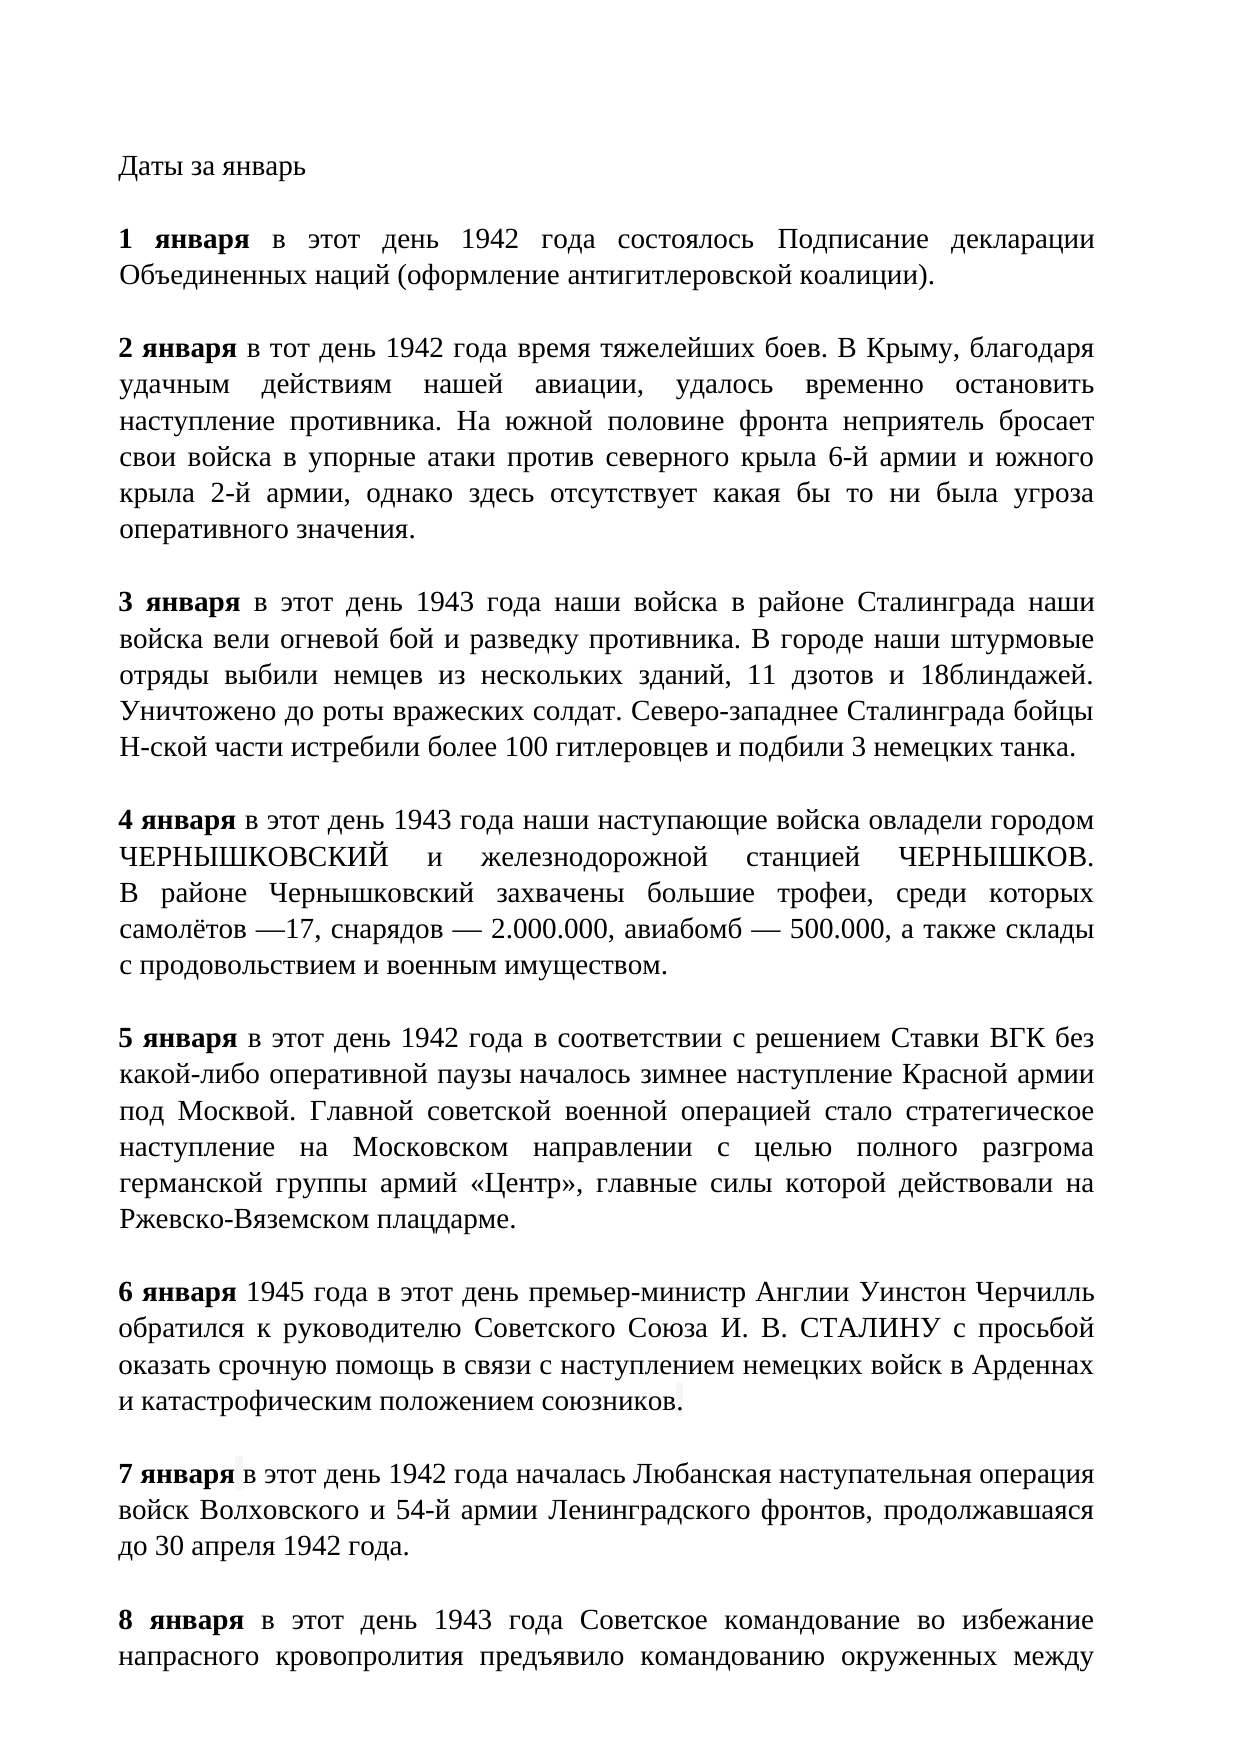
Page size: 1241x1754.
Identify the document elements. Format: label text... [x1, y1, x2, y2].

text 3 января в этот день 1943 года наши войска в районе Сталинграда наши войска вели огневой бой и разведку противника. В городе наши штурмовые отряды выбили немцев из нескольких зданий, 11 дзотов и 18блиндажей. Уничтожено до роты вражеских солдат. Северо-западнее Сталинграда бойцы Н-ской части истребили более 100 гитлеровцев и подбили 3 немецких танка. [118, 584, 1095, 763]
text 6 января 1945 года в этот день премьер-министр Англии Уинстон Черчилль обратился к руководителю Советского Союза И. В. СТАЛИНУ с просьбой оказать срочную помощь в связи с наступлением немецких войск в Арденнах и катастрофическим положением союзников. [118, 1380, 1095, 1416]
text 7 января в этот день 1942 года началась Любанская наступательная операция войск Волховского и 54-й армии Ленинградского фронтов, продолжавшаяся до 30 апреля 1942 года. [118, 1526, 1095, 1562]
text Даты за январь [118, 148, 1095, 181]
text 6 января 1945 года в этот день премьер-министр Англии Уинстон Черчилль обратился к руководителю Советского Союза И. В. СТАЛИНУ с просьбой оказать срочную помощь в связи с наступлением немецких войск в Арденнах и катастрофическим положением союзников. [118, 1274, 1095, 1311]
text 2 января в тот день 1942 года время тяжелейших боев. В Крыму, благодаря удачным действиям нашей авиации, удалось временно остановить наступление противника. На южной половине фронта неприятель бросает свои войска в упорные атаки против северного крыла 6-й армии и южного крыла 2-й армии, однако здесь отсутствует какая бы то ни была угроза оперативного значения. [118, 331, 1095, 545]
text 1 января в этот день 1942 года состоялось Подписание декларации Объединенных наций (оформление антигитлеровской коалиции). [118, 221, 1095, 291]
text 4 января в этот день 1943 года наши наступающие войска овладели городом ЧЕРНЫШКОВСКИЙ и железнодорожной станцией ЧЕРНЫШКОВ. В районе Чернышковский захвачены большие трофеи, среди которых самолётов —17, снарядов — 2.000.000, авиабомб — 500.000, а также склады с продовольствием и военным имуществом. [118, 802, 1095, 981]
text 5 января в этот день 1942 года в соответствии с решением Ставки ВГК без какой-либо оперативной паузы началось зимнее наступление Красной армии под Москвой. Главной советской военной операцией стало стратегическое наступление на Московском направлении с целью полного разгрома германской группы армий «Центр», главные силы которой действовали на Ржевско-Вяземском плацдарме. [118, 1020, 1095, 1235]
